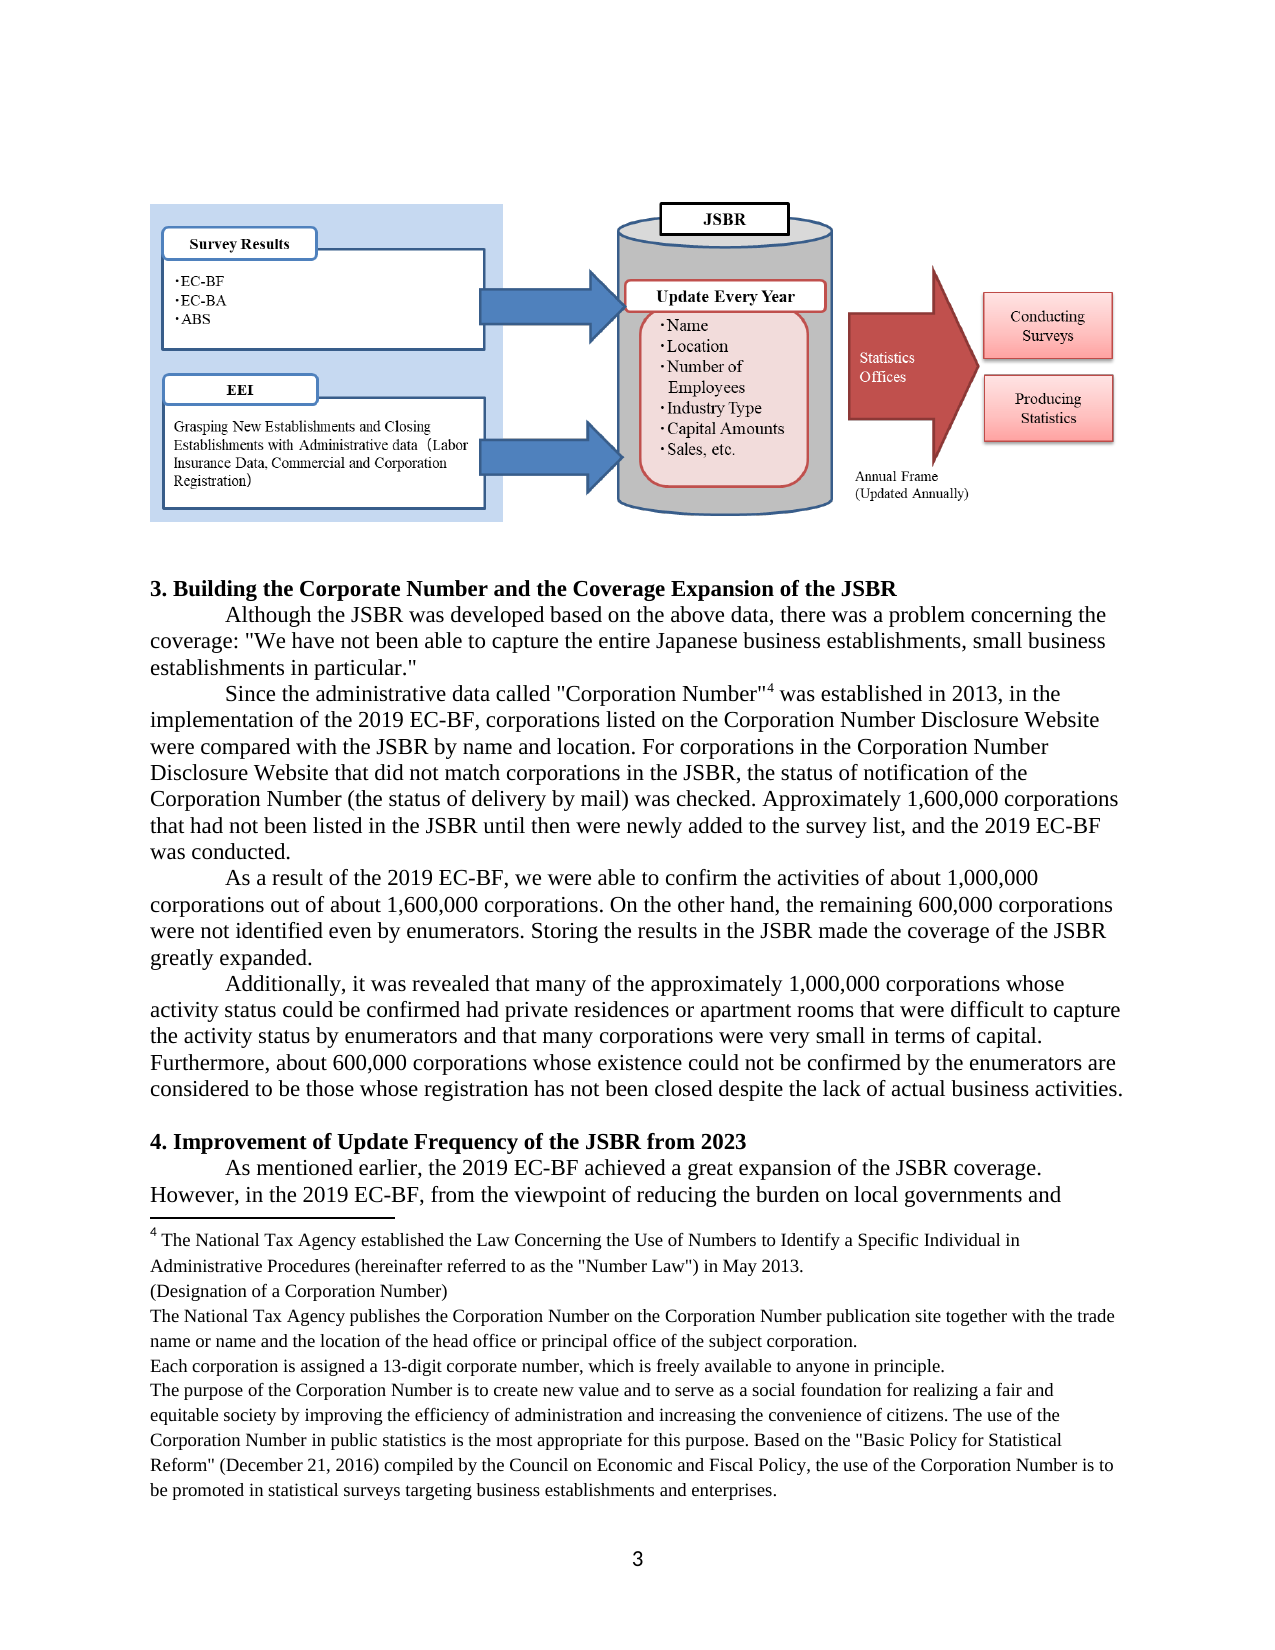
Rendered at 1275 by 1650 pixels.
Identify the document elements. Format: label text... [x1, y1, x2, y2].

text Since the administrative data called "Corporation Number" was established in 2013, in the implementation of the 2019 EC-BF, corporations listed on the Corporation Number Disclosure Website were compared with the JSBR by name and location. For corporations in the Corporation Number Disclosure Website that did not match corporations in the JSBR, the status of notification of the Corporation Number (the status of delivery by mail) was checked. Approximately 1,600,000 corporations that had not been listed in the JSBR until then were newly added to the survey list, and the 2019 EC-BF was conducted. [150, 680, 1125, 864]
text Furthermore, about 600,000 corporations whose existence could not be confirmed by the enumerators are considered to be those whose registration has not been closed despite the lack of actual business activities. [150, 1049, 1125, 1102]
text 3. Building the Corporate Number and the Coverage Expansion of the JSBR [150, 574, 1125, 601]
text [150, 1154, 1125, 1207]
text Additionally, it was revealed that many of the approximately 1,000,000 corporations whose activity status could be confirmed had private residences or apartment rooms that were difficult to capture the activity status by enumerators and that many corporations were very small in terms of capital. [150, 970, 1125, 1049]
picture [150, 202, 1118, 522]
text 4. Improvement of Update Frequency of the JSBR from 2023 [150, 1128, 1125, 1154]
text As a result of the 2019 EC-BF, we were able to confirm the activities of about 1,000,000 corporations out of about 1,600,000 corporations. On the other hand, the remaining 600,000 corporations were not identified even by enumerators. Storing the results in the JSBR made the coverage of the JSBR greatly expanded. [150, 864, 1125, 970]
text Although the JSBR was developed based on the above data, there was a problem concerning the coverage: "We have not been able to capture the entire Japanese business establishments, small business establishments in particular." [150, 601, 1125, 680]
